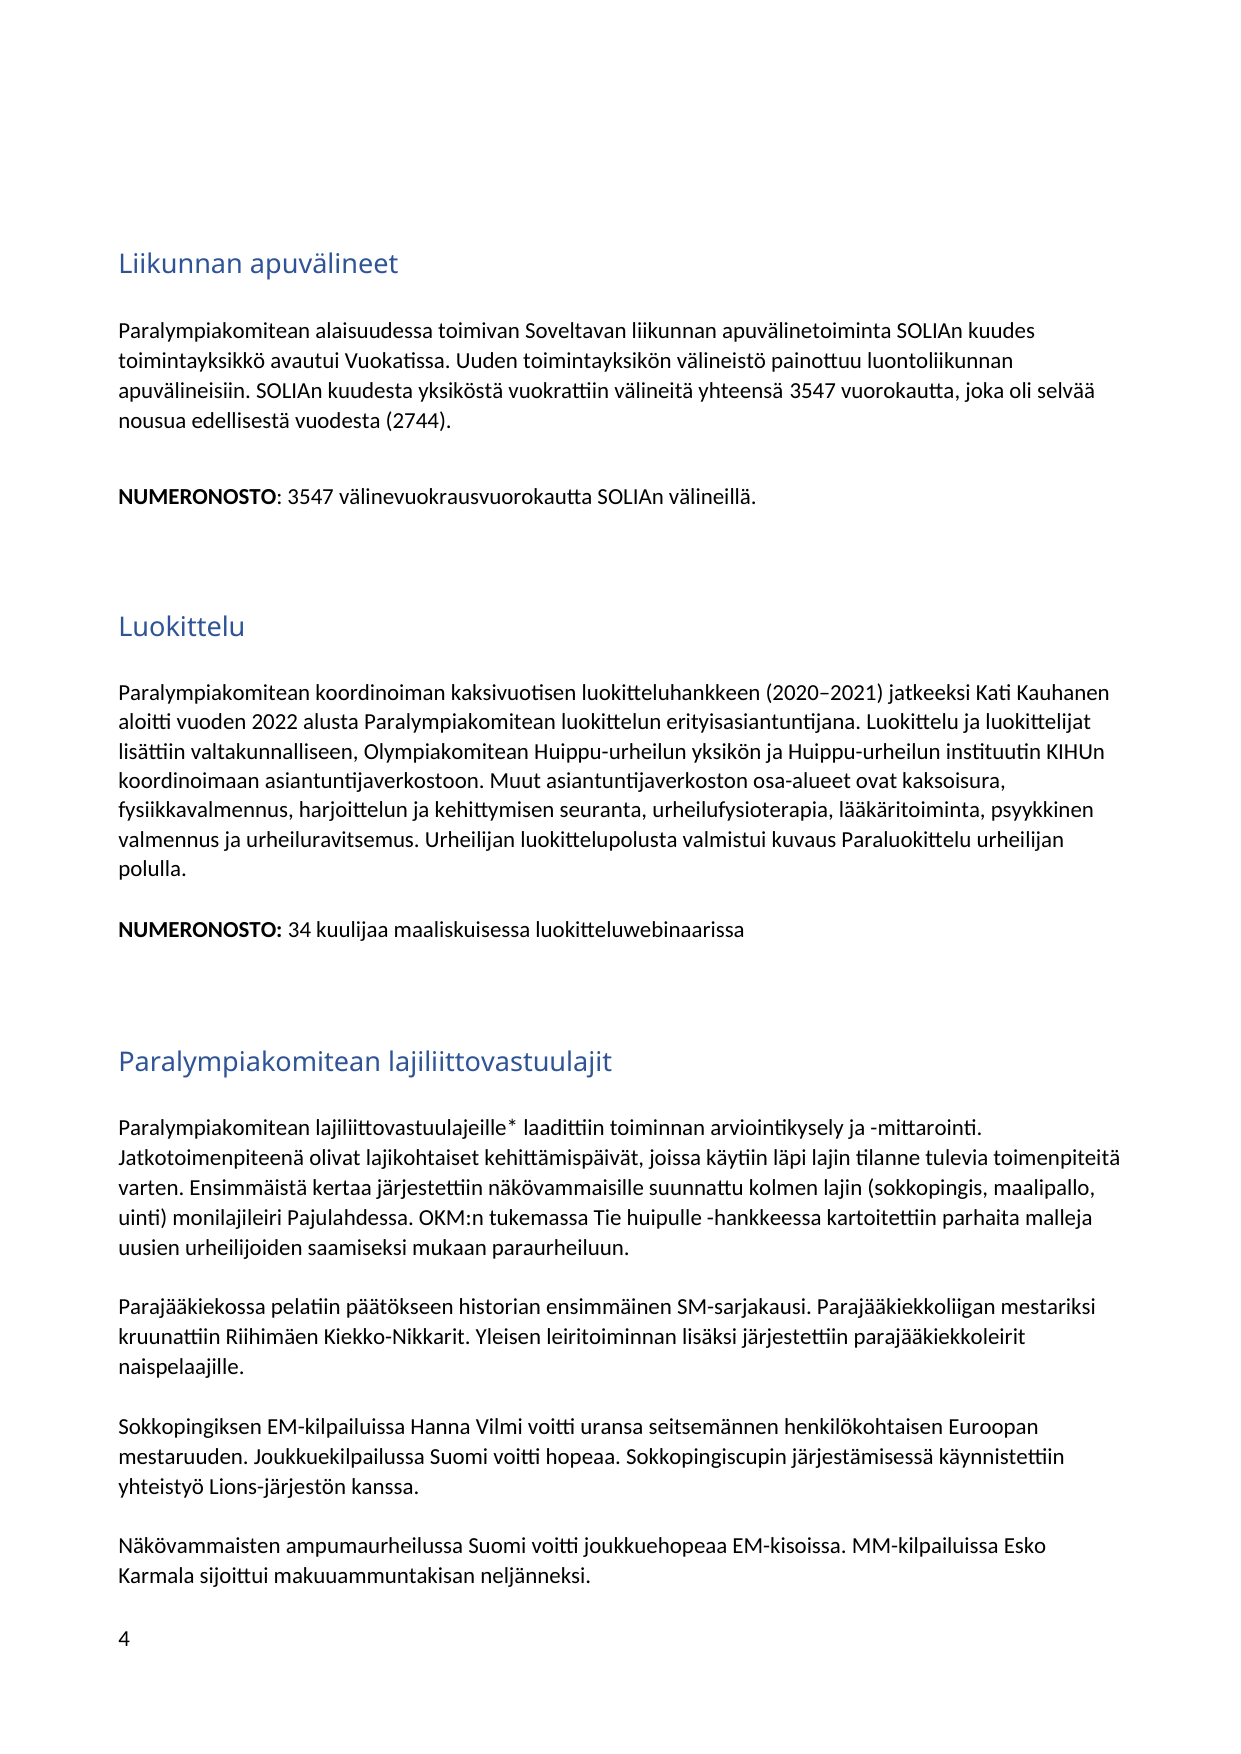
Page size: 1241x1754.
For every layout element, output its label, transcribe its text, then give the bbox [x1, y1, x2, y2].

text Parajääkiekossa pelatiin päätökseen historian ensimmäinen SM-sarjakausi. Parajääkiekkoliigan mestariksi kruunattiin Riihimäen Kiekko-Nikkarit. Yleisen leiritoiminnan lisäksi järjestettiin parajääkiekkoleirit naispelaajille. [118, 1292, 1122, 1380]
text NUMERONOSTO: 3547 välinevuokrausvuorokautta SOLIAn välineillä. [118, 482, 1122, 510]
text Paralympiakomitean alaisuudessa toimivan Soveltavan liikunnan apuvälinetoiminta SOLIAn kuudes toimintayksikkö avautui Vuokatissa. Uuden toimintayksikön välineistö painottuu luontoliikunnan apuvälineisiin. SOLIAn kuudesta yksiköstä vuokrattiin välineitä yhteensä 3547 vuorokautta, joka oli selvää nousua edellisestä vuodesta (2744). [118, 316, 1122, 434]
text Paralympiakomitean koordinoiman kaksivuotisen luokitteluhankkeen (2020–2021) jatkeeksi Kati Kauhanen aloitti vuoden 2022 alusta Paralympiakomitean luokittelun erityisasiantuntijana. Luokittelu ja luokittelijat lisättiin valtakunnalliseen, Olympiakomitean Huippu-urheilun yksikön ja Huippu-urheilun instituutin KIHUn koordinoimaan asiantuntijaverkostoon. Muut asiantuntijaverkoston osa-alueet ovat kaksoisura, fysiikkavalmennus, harjoittelun ja kehittymisen seuranta, urheilufysioterapia, lääkäritoiminta, psyykkinen valmennus ja urheiluravitsemus. Urheilijan luokittelupolusta valmistui kuvaus Paraluokittelu urheilijan polulla. [118, 678, 1122, 882]
subtitle Paralympiakomitean lajiliittovastuulajit [118, 1042, 1122, 1079]
text Näkövammaisten ampumaurheilussa Suomi voitti joukkuehopeaa EM-kisoissa. MM-kilpailuissa Esko Karmala sijoittui makuuammuntakisan neljänneksi. [118, 1532, 1122, 1589]
text NUMERONOSTO: 34 kuulijaa maaliskuisessa luokitteluwebinaarissa [118, 915, 1122, 943]
subtitle Liikunnan apuvälineet [118, 245, 1122, 282]
subtitle Luokittelu [118, 607, 1122, 644]
text Sokkopingiksen EM-kilpailuissa Hanna Vilmi voitti uransa seitsemännen henkilökohtaisen Euroopan mestaruuden. Joukkuekilpailussa Suomi voitti hopeaa. Sokkopingiscupin järjestämisessä käynnistettiin yhteistyö Lions-järjestön kanssa. [118, 1412, 1122, 1500]
text Paralympiakomitean lajiliittovastuulajeille* laadittiin toiminnan arviointikysely ja -mittarointi. Jatkotoimenpiteenä olivat lajikohtaiset kehittämispäivät, joissa käytiin läpi lajin tilanne tulevia toimenpiteitä varten. Ensimmäistä kertaa järjestettiin näkövammaisille suunnattu kolmen lajin (sokkopingis, maalipallo, uinti) monilajileiri Pajulahdessa. OKM:n tukemassa Tie huipulle -hankkeessa kartoitettiin parhaita malleja uusien urheilijoiden saamiseksi mukaan paraurheiluun. [118, 1113, 1122, 1261]
